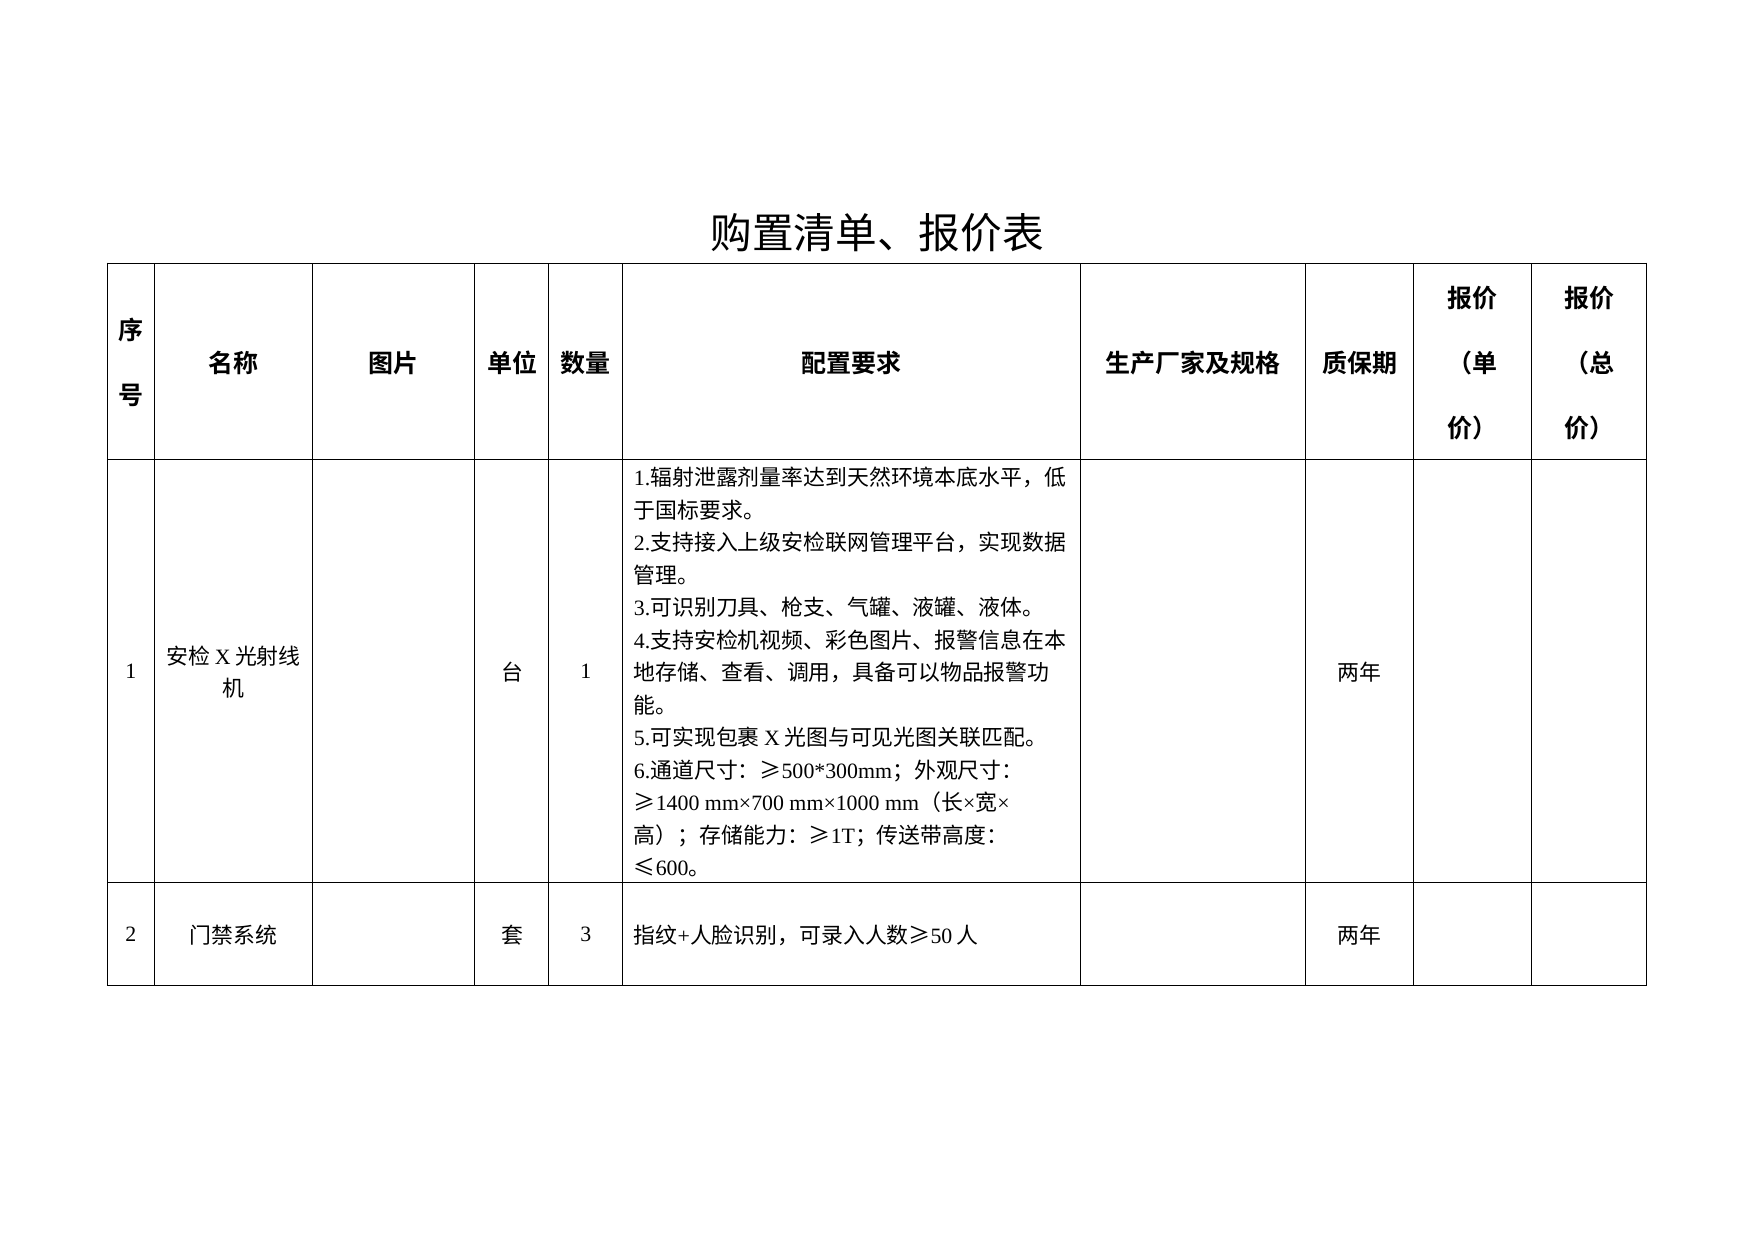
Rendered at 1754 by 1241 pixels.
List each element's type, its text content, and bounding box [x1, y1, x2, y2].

table_cell [1532, 460, 1646, 882]
table_cell 1 [108, 460, 154, 882]
table_cell 安检X光射线机 [155, 460, 312, 882]
table_header 报价 （总价） [1532, 264, 1646, 459]
table_header 质保期 [1306, 264, 1413, 459]
table_cell 门禁系统 [155, 883, 312, 985]
table_header 单位 [475, 264, 548, 459]
table_cell 1.辐射泄露剂量率达到天然环境本底水平，低于国标要求。 2.支持接入上级安检联网管理平台，实现数据管理。 3.可识别刀具、枪支、气罐、液罐、液体。 4.支持安检机视频、彩色图片、报警信息在本地存储、查看、调用，具备可以物品报警功能。 5.可实现包裹X光图与可见光图关联匹配。 6.通道尺寸：≥500*300mm；外观尺寸：≥1400 mm×700 mm×1000 mm（长×宽×高）；存储能力：≥1T；传送带高度：≤600。 [623, 460, 1080, 882]
table_cell [1532, 883, 1646, 985]
table_header 名称 [155, 264, 312, 459]
table_cell 指纹+人脸识别，可录入人数≥50人 [623, 883, 1080, 985]
table_cell [1081, 883, 1305, 985]
table_cell [1414, 883, 1531, 985]
table_header 报价 （单价） [1414, 264, 1531, 459]
table_cell 套 [475, 883, 548, 985]
table_cell [1081, 460, 1305, 882]
table_header 数量 [549, 264, 622, 459]
table_cell [313, 460, 474, 882]
table_cell 3 [549, 883, 622, 985]
table_header 序号 [108, 264, 154, 459]
text 购置清单、报价表 [150, 198, 1604, 263]
table_header 生产厂家及规格 [1081, 264, 1305, 459]
table_cell 1 [549, 460, 622, 882]
table_header 图片 [313, 264, 474, 459]
table_cell 两年 [1306, 460, 1413, 882]
table_cell [1414, 460, 1531, 882]
table_header 配置要求 [623, 264, 1080, 459]
table_cell 2 [108, 883, 154, 985]
table_cell 两年 [1306, 883, 1413, 985]
table_cell [313, 883, 474, 985]
table_cell 台 [475, 460, 548, 882]
